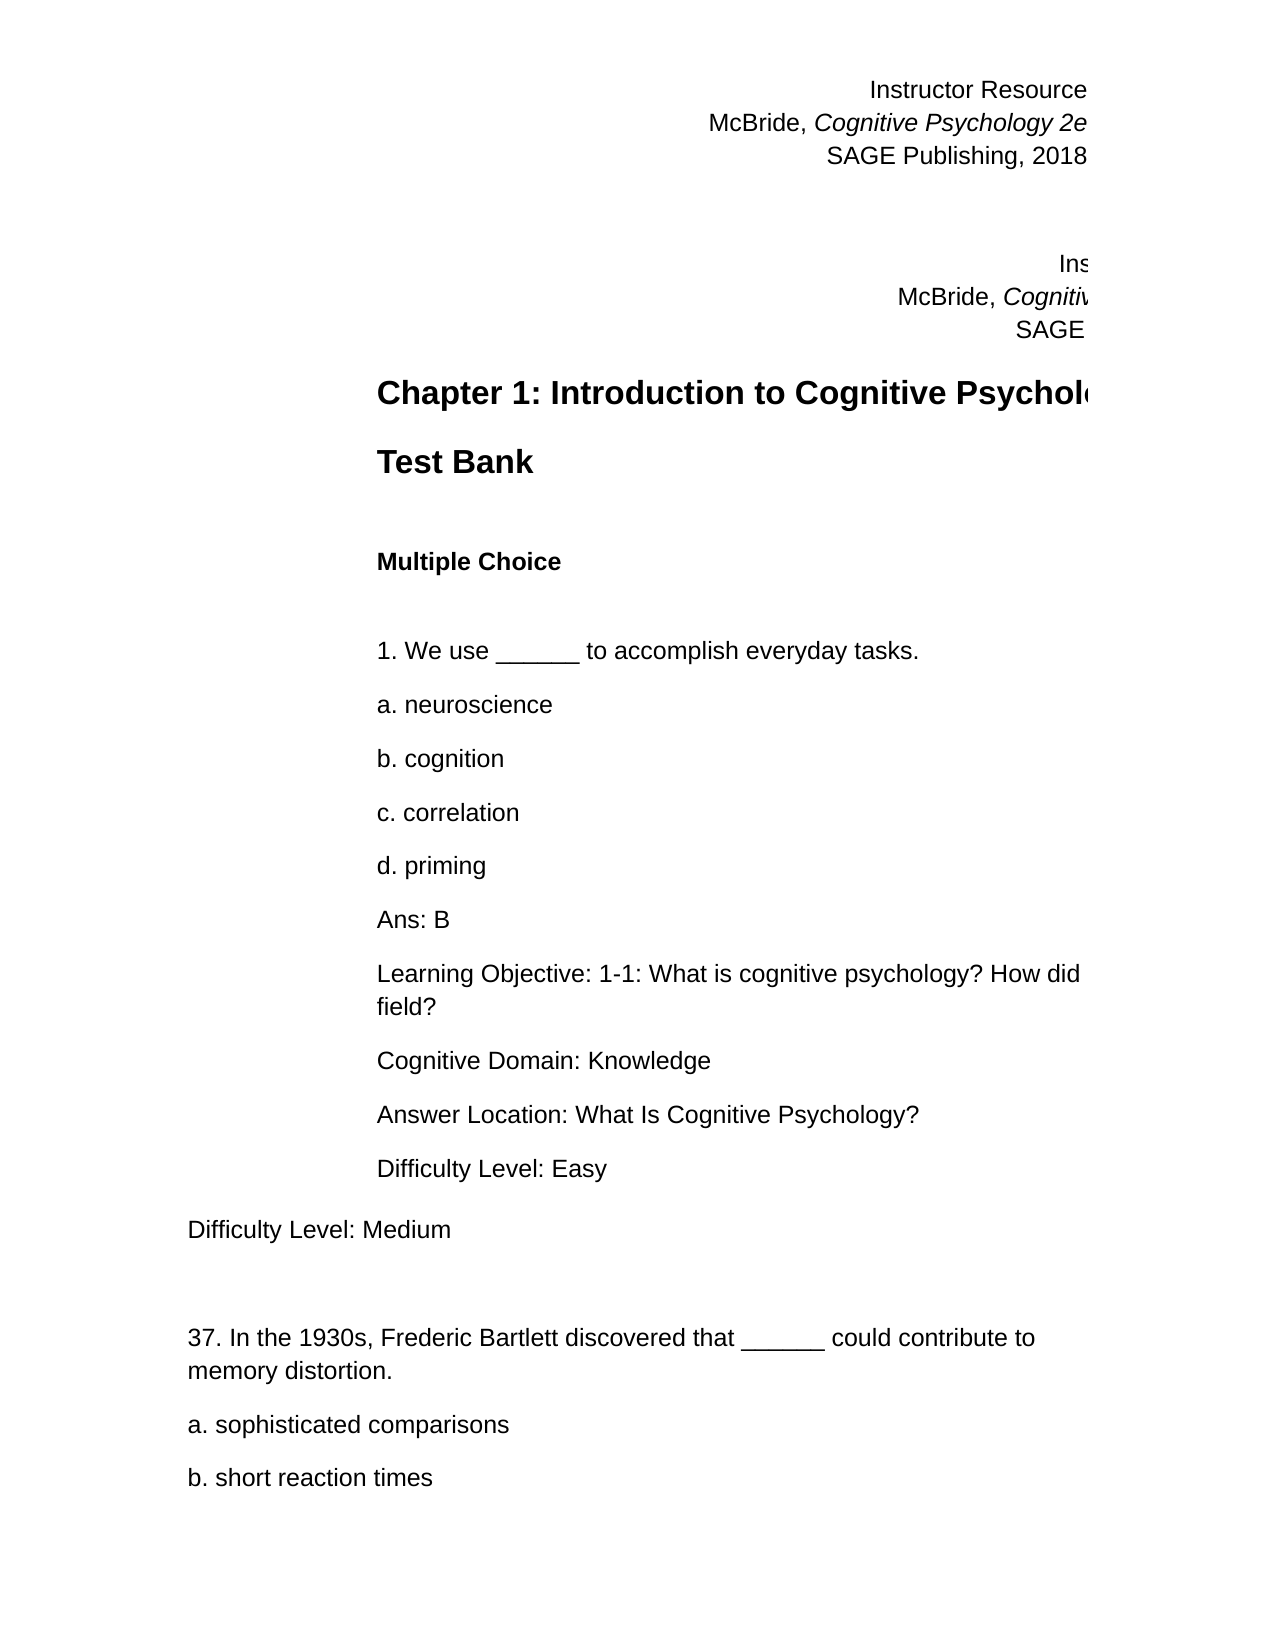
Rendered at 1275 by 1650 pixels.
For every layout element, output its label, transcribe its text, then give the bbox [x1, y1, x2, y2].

text 37. In the 1930s, Frederic Bartlett discovered that ______ could contribute to memory distortion. [187, 1323, 1087, 1384]
text a. sophisticated comparisons [187, 1409, 1087, 1438]
text b. short reaction times [187, 1463, 1087, 1492]
text Difficulty Level: Medium [187, 1215, 1087, 1244]
